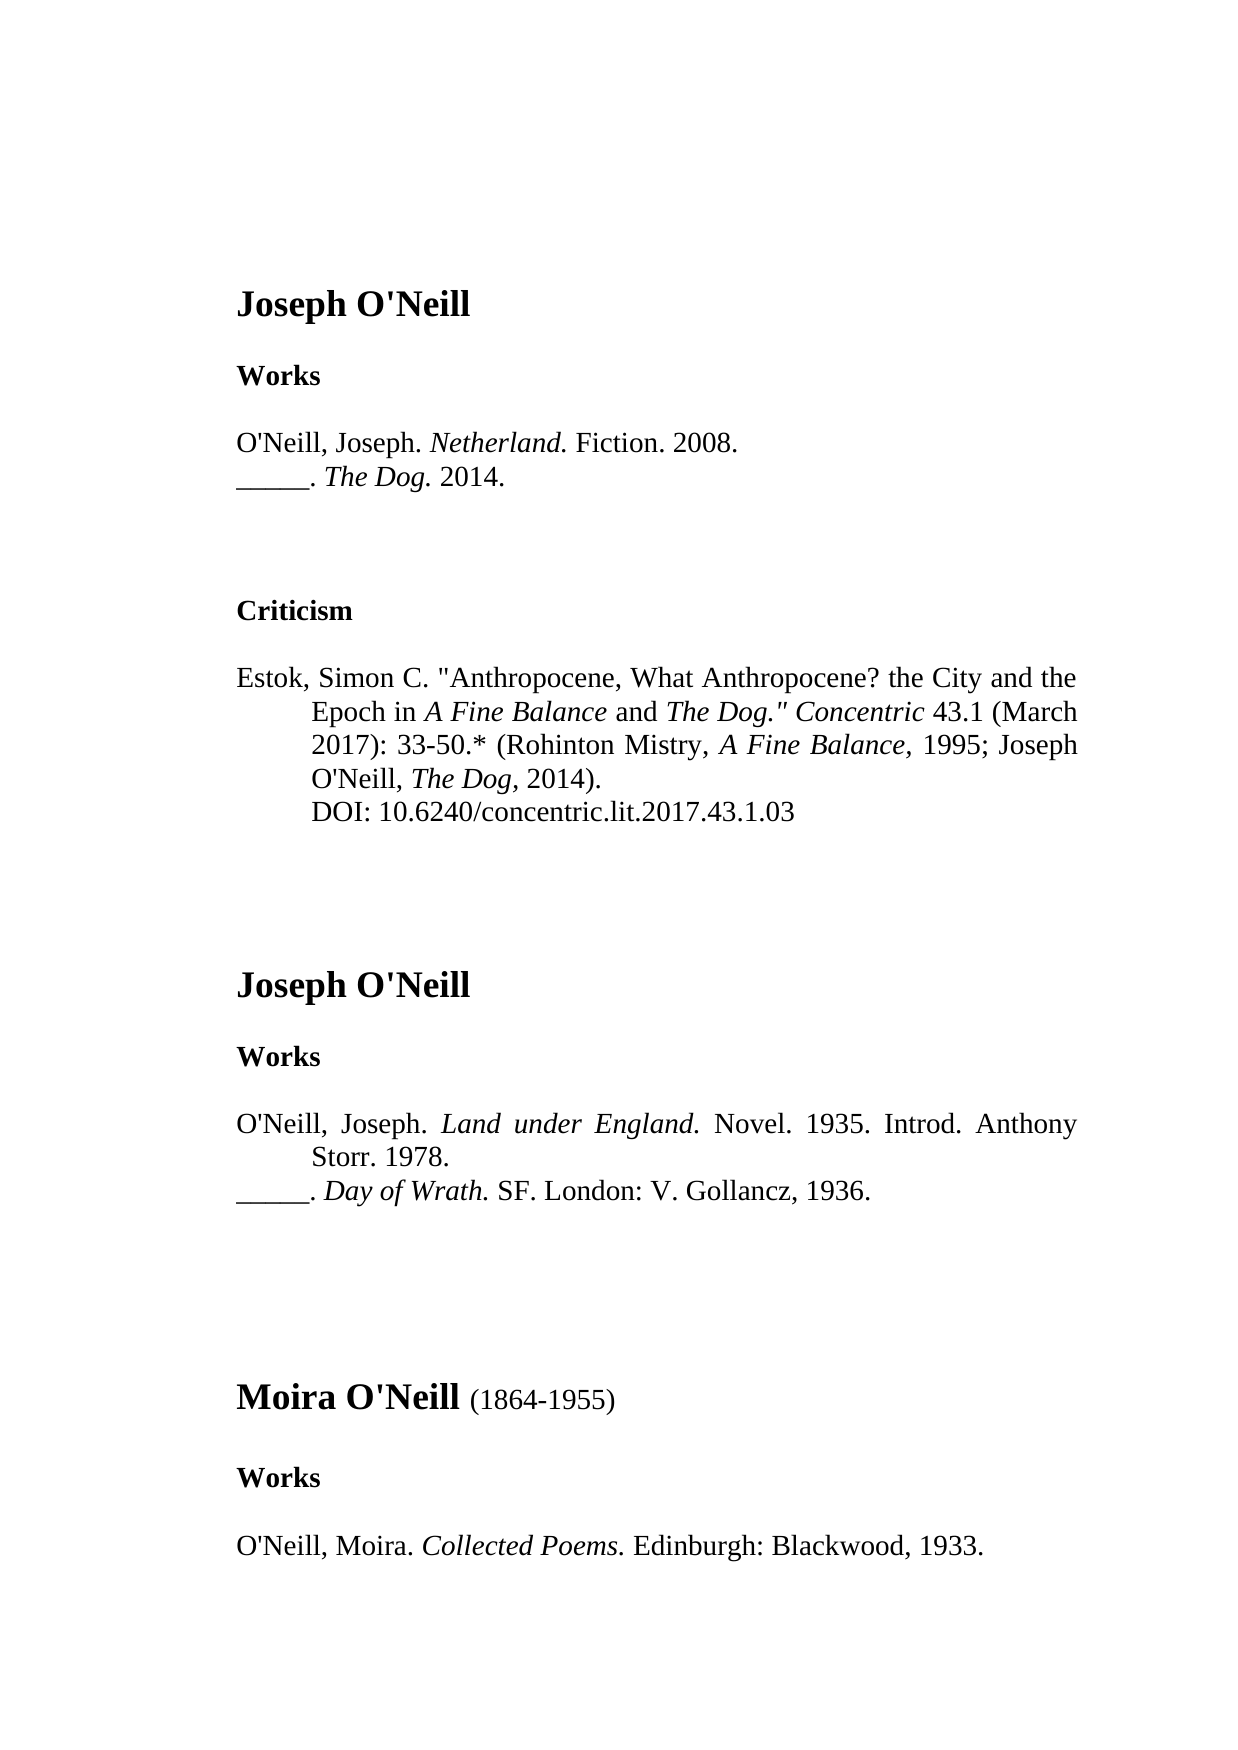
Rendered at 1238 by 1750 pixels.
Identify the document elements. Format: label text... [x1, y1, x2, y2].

text Works [236, 358, 1078, 392]
text Works [236, 1461, 1078, 1494]
text _____. The Dog. 2014. [236, 459, 1078, 493]
text Joseph O'Neill [236, 282, 1078, 325]
text O'Neill, Joseph. Land under England. Novel. 1935. Introd. Anthony Storr. 1978. [236, 1106, 1078, 1173]
text Moira O'Neill (1864-1955) [236, 1374, 1078, 1417]
text Joseph O'Neill [236, 962, 1078, 1005]
text _____. Day of Wrath. SF. London: V. Gollancz, 1936. [236, 1173, 1077, 1207]
text O'Neill, Moira. Collected Poems. Edinburgh: Blackwood, 1933. [236, 1528, 1078, 1561]
text Criticism [236, 593, 1078, 627]
text Works [236, 1039, 1078, 1072]
text DOI: 10.6240/concentric.lit.2017.43.1.03 [236, 794, 1078, 828]
text O'Neill, Joseph. Netherland. Fiction. 2008. [236, 426, 1078, 459]
text Estok, Simon C. "Anthropocene, What Anthropocene? the City and the Epoch in A Fine Balance and The Dog." Concentric 43.1 (March 2017): 33-50.* (Rohinton Mistry, A Fine Balance, 1995; Joseph O'Neill, The Dog, 2014). [236, 660, 1078, 794]
